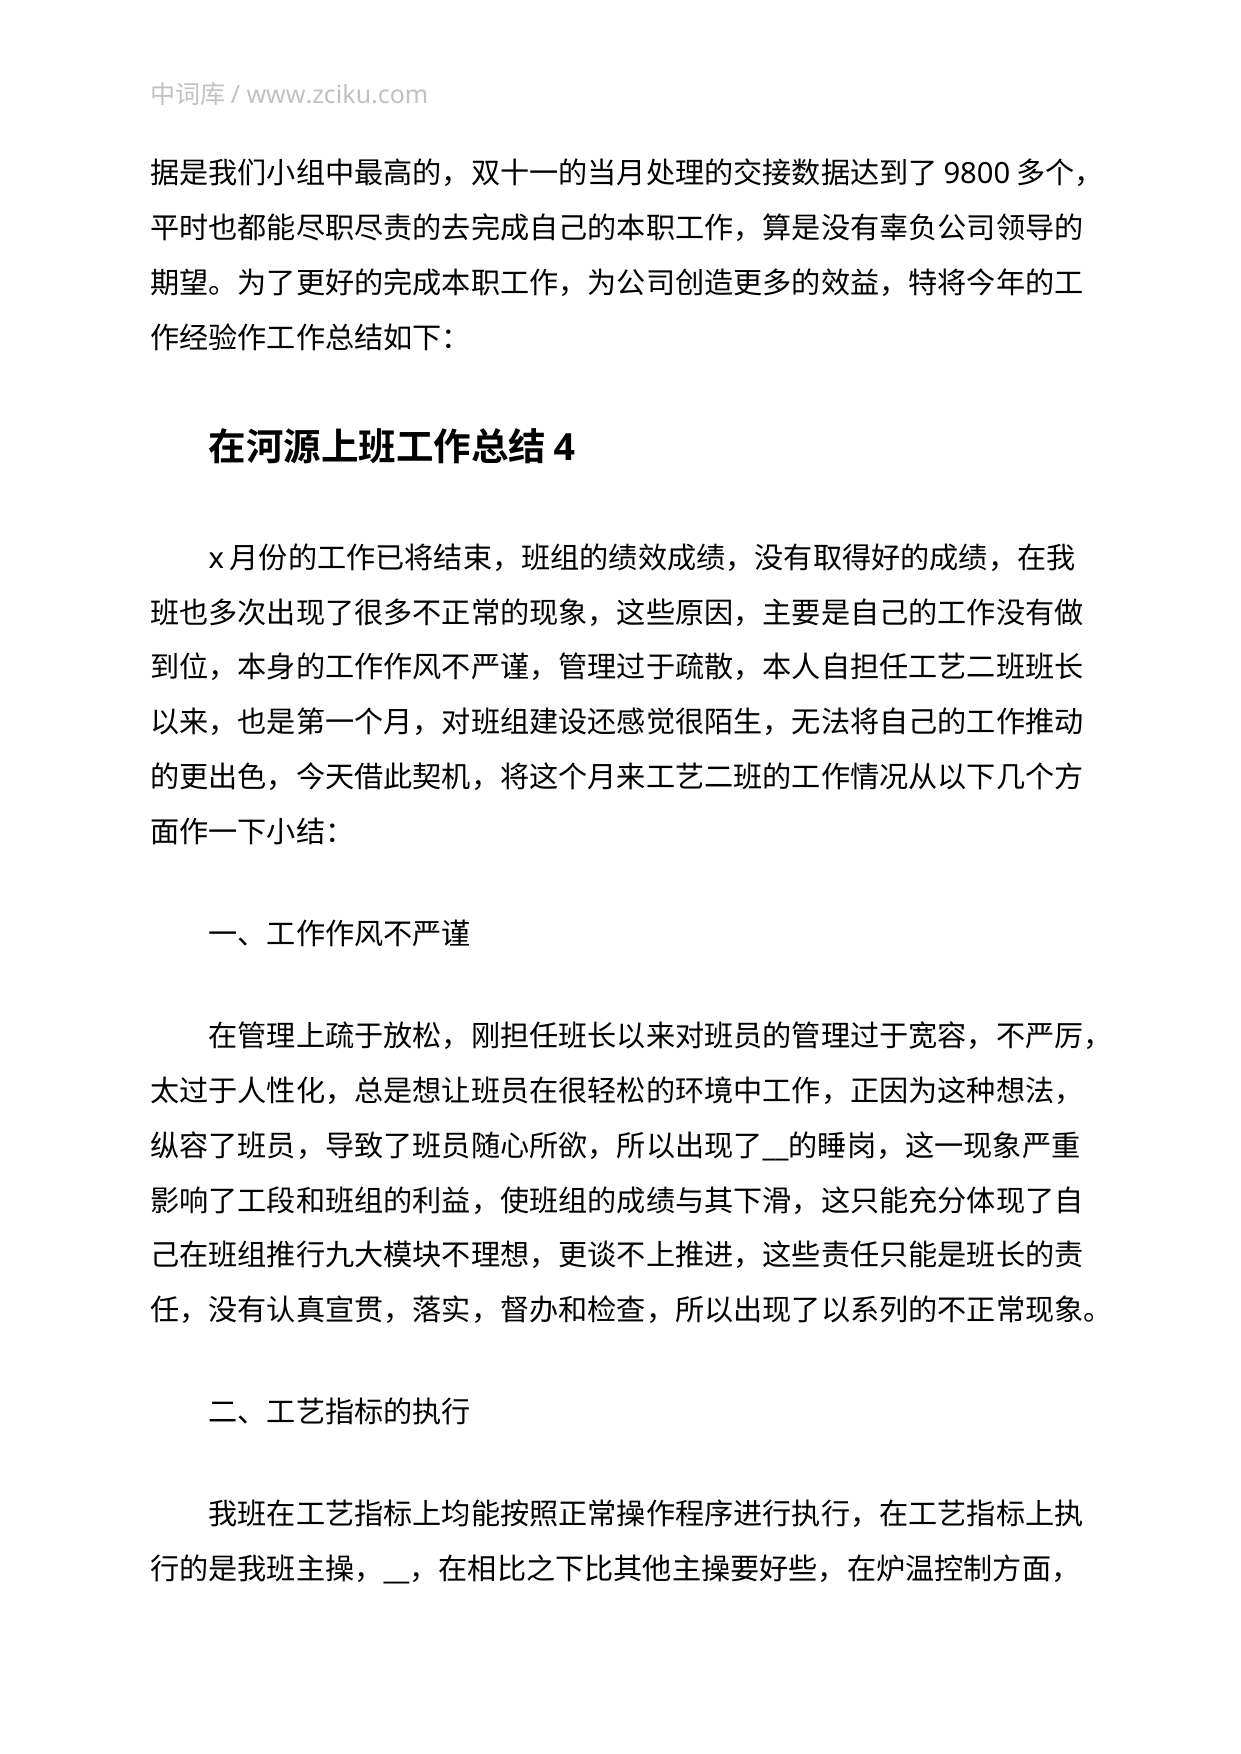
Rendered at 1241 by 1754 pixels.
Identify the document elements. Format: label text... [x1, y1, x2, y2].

text x月份的工作已将结束，班组的绩效成绩，没有取得好的成绩，在我班也多次出现了很多不正常的现象，这些原因，主要是自己的工作没有做到位，本身的工作作风不严谨，管理过于疏散，本人自担任工艺二班班长以来，也是第一个月，对班组建设还感觉很陌生，无法将自己的工作推动的更出色，今天借此契机，将这个月来工艺二班的工作情况从以下几个方面作一下小结： [150, 534, 1090, 851]
text 二、工艺指标的执行 [150, 1389, 1090, 1431]
text 在管理上疏于放松，刚担任班长以来对班员的管理过于宽容，不严厉，太过于人性化，总是想让班员在很轻松的环境中工作，正因为这种想法，纵容了班员，导致了班员随心所欲，所以出现了__的睡岗，这一现象严重影响了工段和班组的利益，使班组的成绩与其下滑，这只能充分体现了自己在班组推行九大模块不理想，更谈不上推进，这些责任只能是班长的责任，没有认真宣贯，落实，督办和检查，所以出现了以系列的不正常现象。 [150, 1012, 1090, 1329]
text 一、工作作风不严谨 [150, 911, 1090, 953]
text 在河源上班工作总结4 [150, 417, 1090, 471]
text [150, 1490, 1090, 1588]
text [150, 150, 1090, 357]
